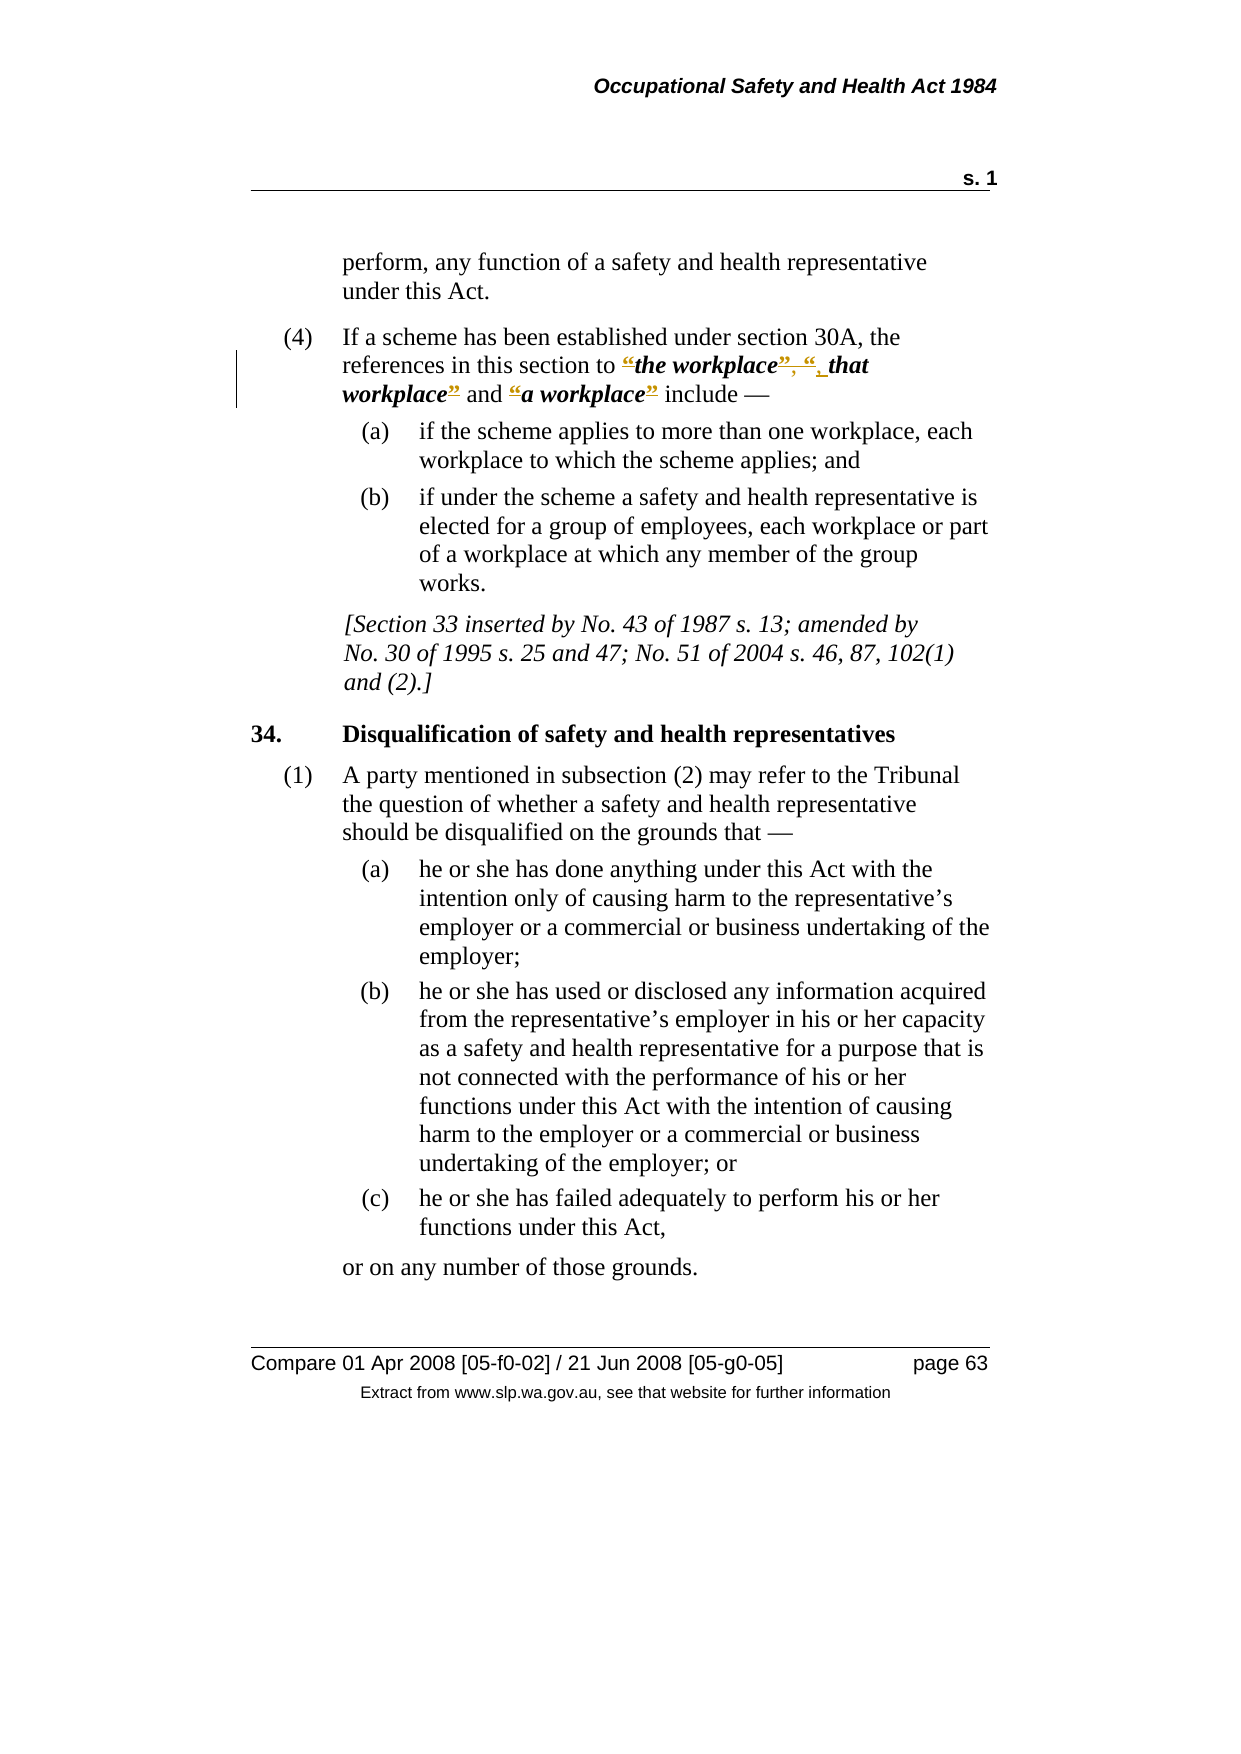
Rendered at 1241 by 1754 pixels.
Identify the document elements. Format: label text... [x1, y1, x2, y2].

text (b) he or she has used or disclosed any information acquired from the representative’s employer in his or her capacity as a safety and health representative for a purpose that is not connected with the performance of his or her functions under this Act with the intention of causing harm to the employer or a commercial or business undertaking of the employer; or [251, 976, 990, 1177]
text (4) If a scheme has been established under section 30A, the references in this section to the workplacethat workplace and a workplace include — [251, 322, 990, 408]
text (1) A party mentioned in subsection (2) may refer to the Tribunal the question of whether a safety and health representative should be disqualified on the grounds that — [251, 760, 990, 846]
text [251, 247, 990, 305]
text [Section 33 inserted by No. 43 of 1987 s. 13; amended by No. 30 of 1995 s. 25 and 47; No. 51 of 2004 s. 46, 87, 102(1) and (2).] [251, 609, 990, 696]
text (b) if under the scheme a safety and health representative is elected for a group of employees, each workplace or part of a workplace at which any member of the group works. [251, 482, 990, 597]
text (c) he or she has failed adequately to perform his or her functions under this Act, [251, 1183, 990, 1241]
text (a) if the scheme applies to more than one workplace, each workplace to which the scheme applies; and [251, 416, 990, 474]
text or on any number of those grounds. [251, 1252, 990, 1281]
subtitle 34. Disqualification of safety and health representatives [251, 719, 990, 747]
text (a) he or she has done anything under this Act with the intention only of causing harm to the representative’s employer or a commercial or business undertaking of the employer; [251, 854, 990, 969]
